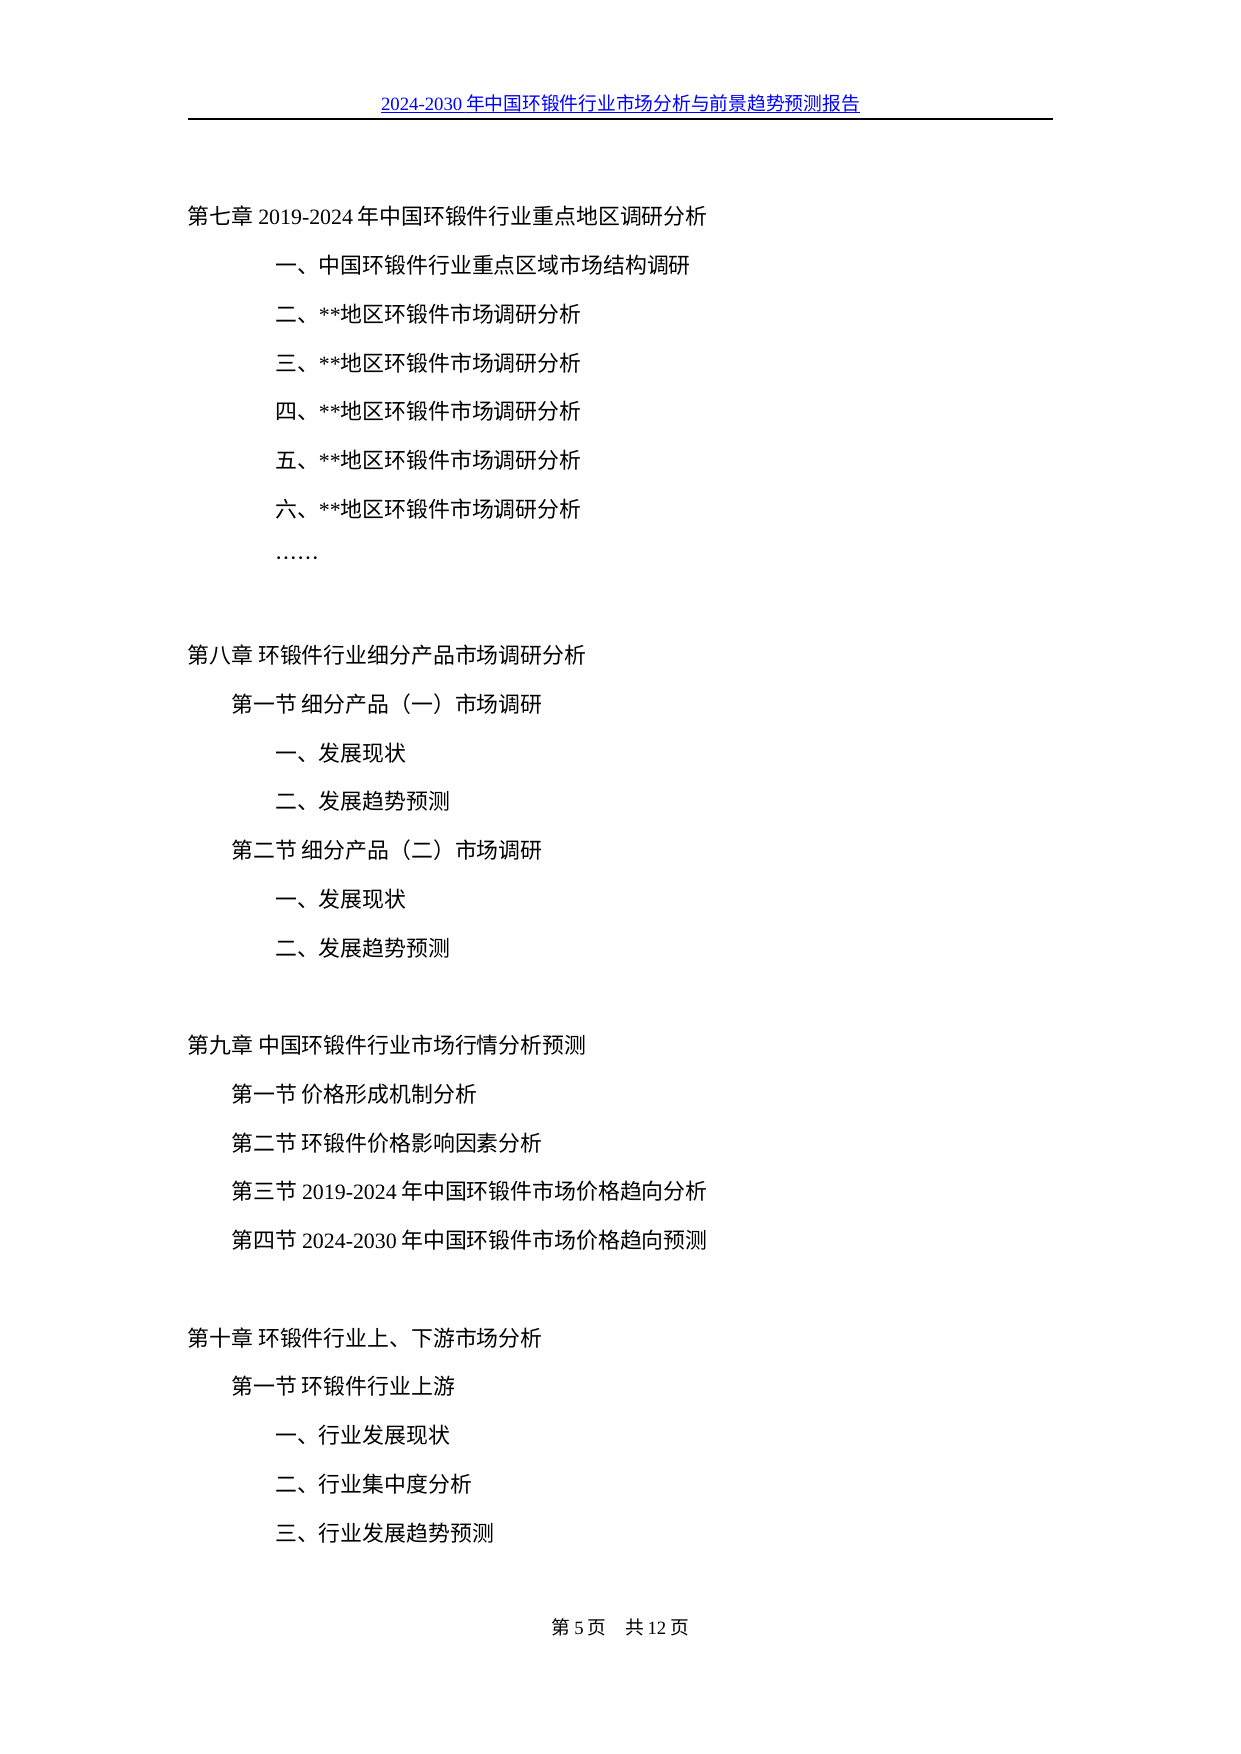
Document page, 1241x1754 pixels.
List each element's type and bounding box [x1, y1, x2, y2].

text [187, 150, 1053, 1548]
